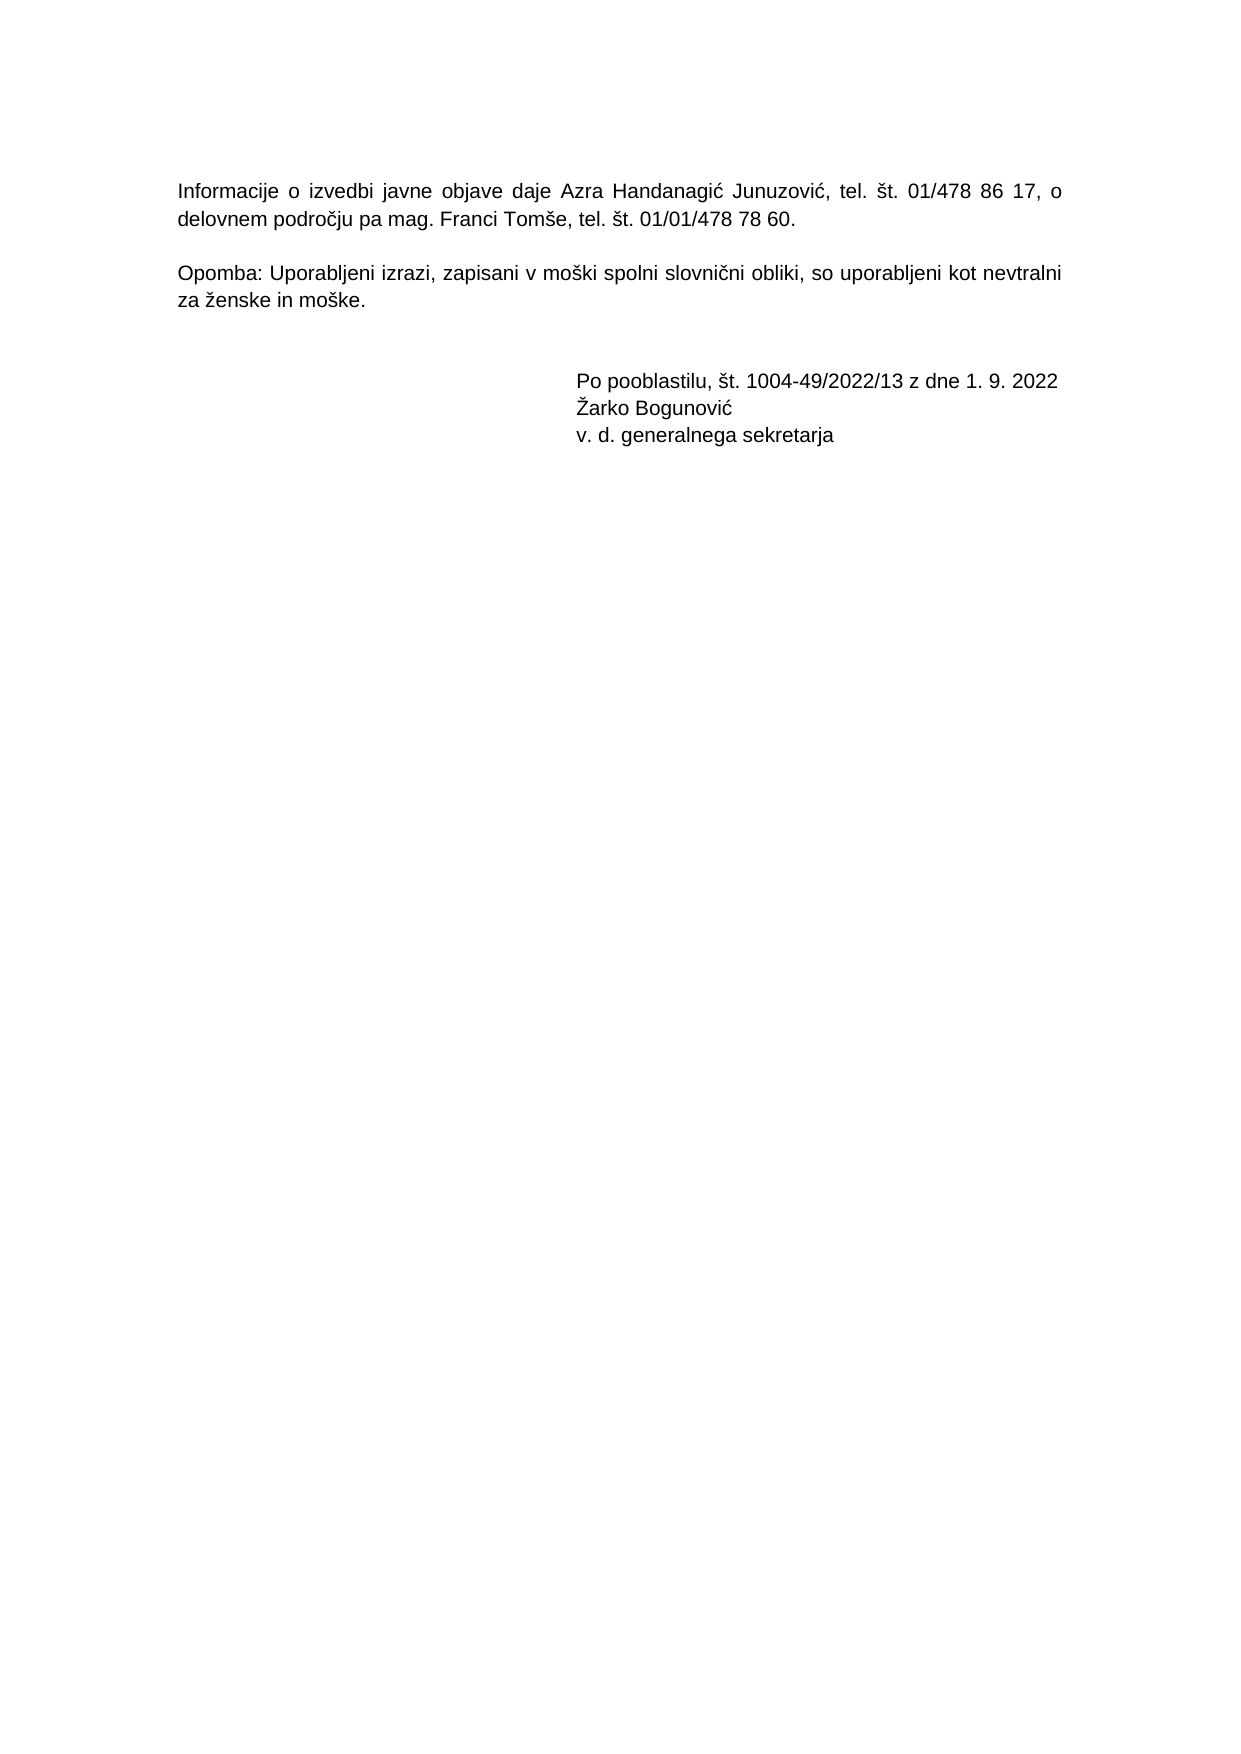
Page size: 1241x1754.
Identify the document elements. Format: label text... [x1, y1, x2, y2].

text v. d. generalnega sekretarja [576, 421, 1063, 448]
text Informacije o izvedbi javne objave daje Azra Handanagić Junuzović, tel. št. 01/478 86 17, o delovnem področju pa mag. Franci Tomše, tel. št. 01/01/478 78 60. [177, 177, 1063, 231]
text Žarko Bogunović [576, 394, 1063, 421]
text Po pooblastilu, št. 1004-49/2022/13 z dne 1. 9. 2022 [576, 367, 1063, 394]
text Opomba: Uporabljeni izrazi, zapisani v moški spolni slovnični obliki, so uporabljeni kot nevtralni za ženske in moške. [177, 258, 1063, 313]
